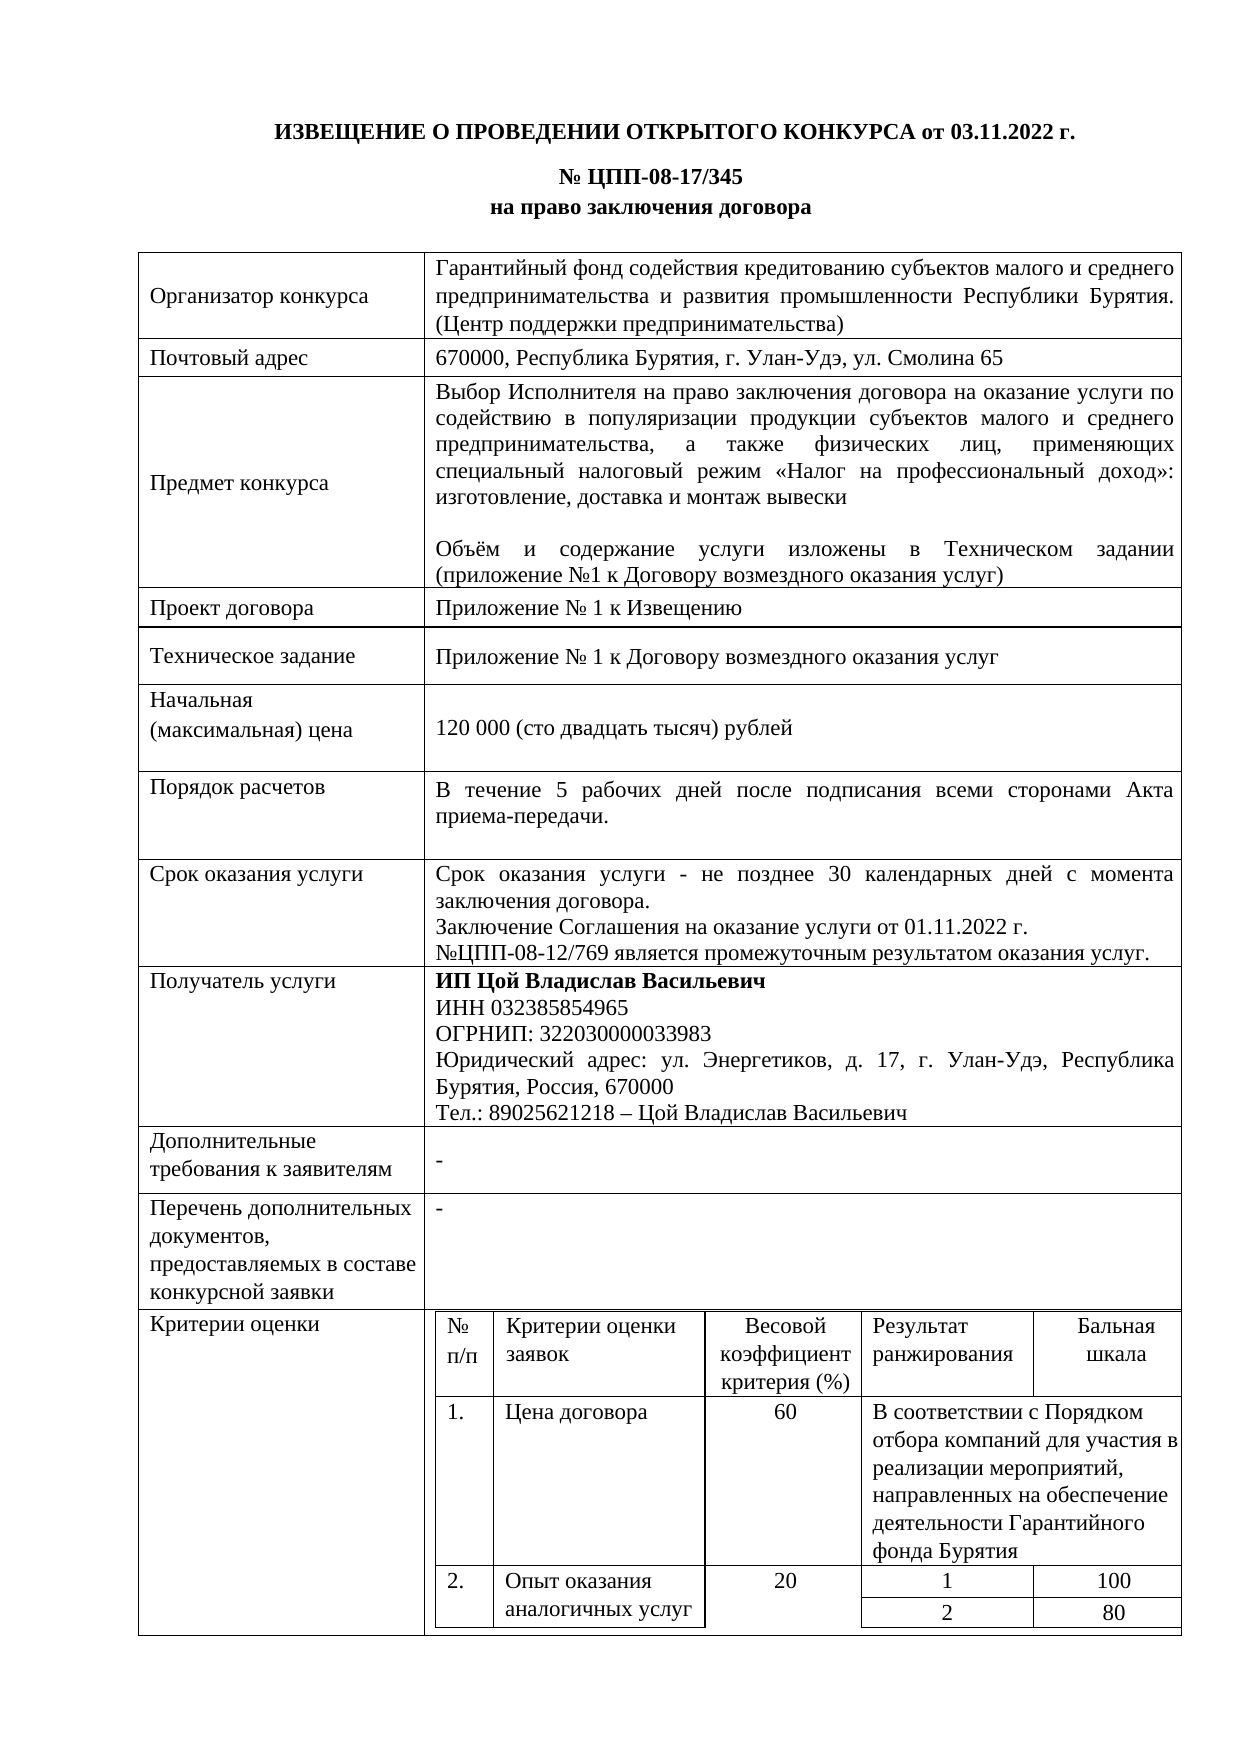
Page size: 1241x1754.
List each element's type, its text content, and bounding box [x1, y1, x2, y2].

table_cell Перечень дополнительных документов, предоставляемых в составе конкурсной заявки [139, 1194, 424, 1309]
table_cell Дополнительные требования к заявителям [139, 1127, 424, 1193]
table_cell [425, 1310, 1181, 1635]
table_cell Начальная (максимальная) цена [139, 685, 424, 771]
text на право заключения договора [162, 193, 1139, 219]
table_cell Проект договора [139, 588, 424, 626]
table_cell Техническое задание [139, 628, 424, 684]
text ИЗВЕЩЕНИЕ О ПРОВЕДЕНИИ ОТКРЫТОГО КОНКУРСА от 03.11.2022 г. [177, 118, 1167, 144]
table_cell Порядок расчетов [139, 772, 424, 858]
table_cell - [425, 1127, 1181, 1193]
table_cell Получатель услуги [139, 967, 424, 1126]
table_header Организатор конкурса [139, 253, 424, 337]
table_cell Срок оказания услуги [139, 860, 424, 966]
table_cell Предмет конкурса [139, 377, 424, 587]
table_cell ИП Цой Владислав Васильевич ИНН 032385854965 ОГРНИП: 322030000033983 Юридический адрес: ул. Энергетиков, д. 17, г. Улан-Удэ, Республика Бурятия, Россия, 670000 Тел.: 89025621218 – Цой Владислав Васильевич [425, 967, 1181, 1126]
table_cell Срок оказания услуги - не позднее 30 календарных дней с момента заключения договора. Заключение Соглашения на оказание услуги от 01.11.2022 г. №ЦПП-08-12/769 является промежуточным результатом оказания услуг. [425, 860, 1181, 966]
table_cell Критерии оценки [139, 1310, 424, 1635]
table_cell Выбор Исполнителя на право заключения договора на оказание услуги по содействию в популяризации продукции субъектов малого и среднего предпринимательства, а также физических лиц, применяющих специальный налоговый режим «Налог на профессиональный доход»: изготовление, доставка и монтаж вывески Объём и содержание услуги изложены в Техническом задании (приложение №1 к Договору возмездного оказания услуг) [425, 377, 1181, 587]
table_cell В течение 5 рабочих дней после подписания всеми сторонами Акта приема-передачи. [425, 772, 1181, 858]
table_header Гарантийный фонд содействия кредитованию субъектов малого и среднего предпринимательства и развития промышленности Республики Бурятия. (Центр поддержки предпринимательства) [425, 253, 1181, 337]
table_cell Приложение № 1 к Извещению [425, 588, 1181, 626]
text № ЦПП-08-17/345 [162, 163, 1139, 189]
table_cell Почтовый адрес [139, 339, 424, 376]
table_cell 120 000 (сто двадцать тысяч) рублей [425, 685, 1181, 771]
table_cell - [425, 1194, 1181, 1309]
table_cell Приложение № 1 к Договору возмездного оказания услуг [425, 628, 1181, 684]
table_cell 670000, Республика Бурятия, г. Улан-Удэ, ул. Смолина 65 [425, 339, 1181, 376]
